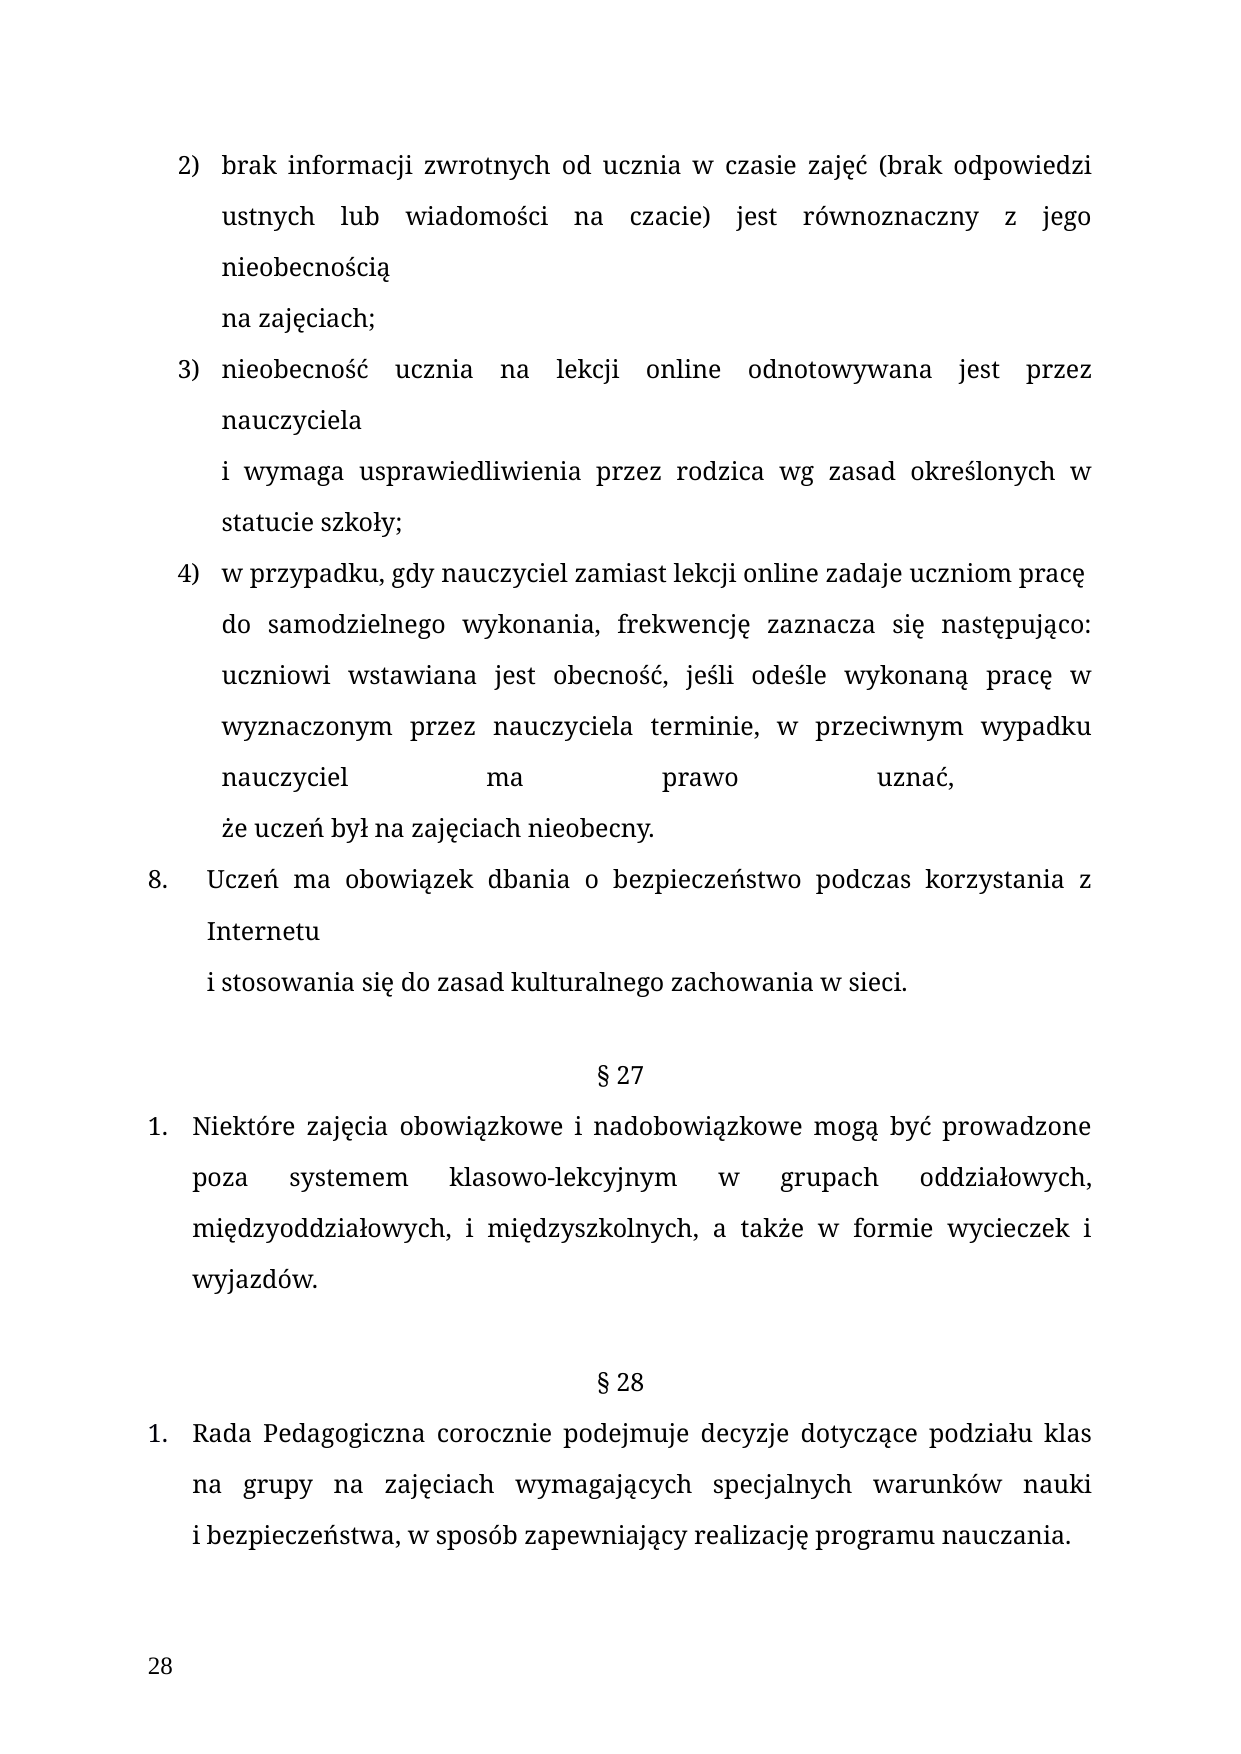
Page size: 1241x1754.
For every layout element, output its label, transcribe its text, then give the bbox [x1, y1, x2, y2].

list nieobecność ucznia na lekcji online odnotowywana jest przez nauczyciela i wymaga usprawiedliwienia przez rodzica wg zasad określonych w statucie szkoły; [177, 352, 1093, 539]
list Niektóre zajęcia obowiązkowe i nadobowiązkowe mogą być prowadzone poza systemem klasowo-lekcyjnym w grupach oddziałowych, międzyoddziałowych, i międzyszkolnych, a także w formie wycieczek i wyjazdów. [148, 1109, 1093, 1296]
text § 27 [148, 1058, 1093, 1092]
list Uczeń ma obowiązek dbania o bezpieczeństwo podczas korzystania z Internetu i stosowania się do zasad kulturalnego zachowania w sieci. [148, 862, 1093, 998]
list Rada Pedagogiczna corocznie podejmuje decyzje dotyczące podziału klas na grupy na zajęciach wymagających specjalnych warunków nauki i bezpieczeństwa, w sposób zapewniający realizację programu nauczania. [148, 1415, 1093, 1551]
list w przypadku, gdy nauczyciel zamiast lekcji online zadaje uczniom pracę do samodzielnego wykonania, frekwencję zaznacza się następująco: uczniowi wstawiana jest obecność, jeśli odeśle wykonaną pracę w wyznaczonym przez nauczyciela terminie, w przeciwnym wypadku nauczyciel ma prawo uznać, że uczeń był na zajęciach nieobecny. [177, 556, 1093, 845]
text § 28 [148, 1364, 1093, 1398]
list brak informacji zwrotnych od ucznia w czasie zajęć (brak odpowiedzi ustnych lub wiadomości na czacie) jest równoznaczny z jego nieobecnością na zajęciach; [177, 148, 1093, 335]
